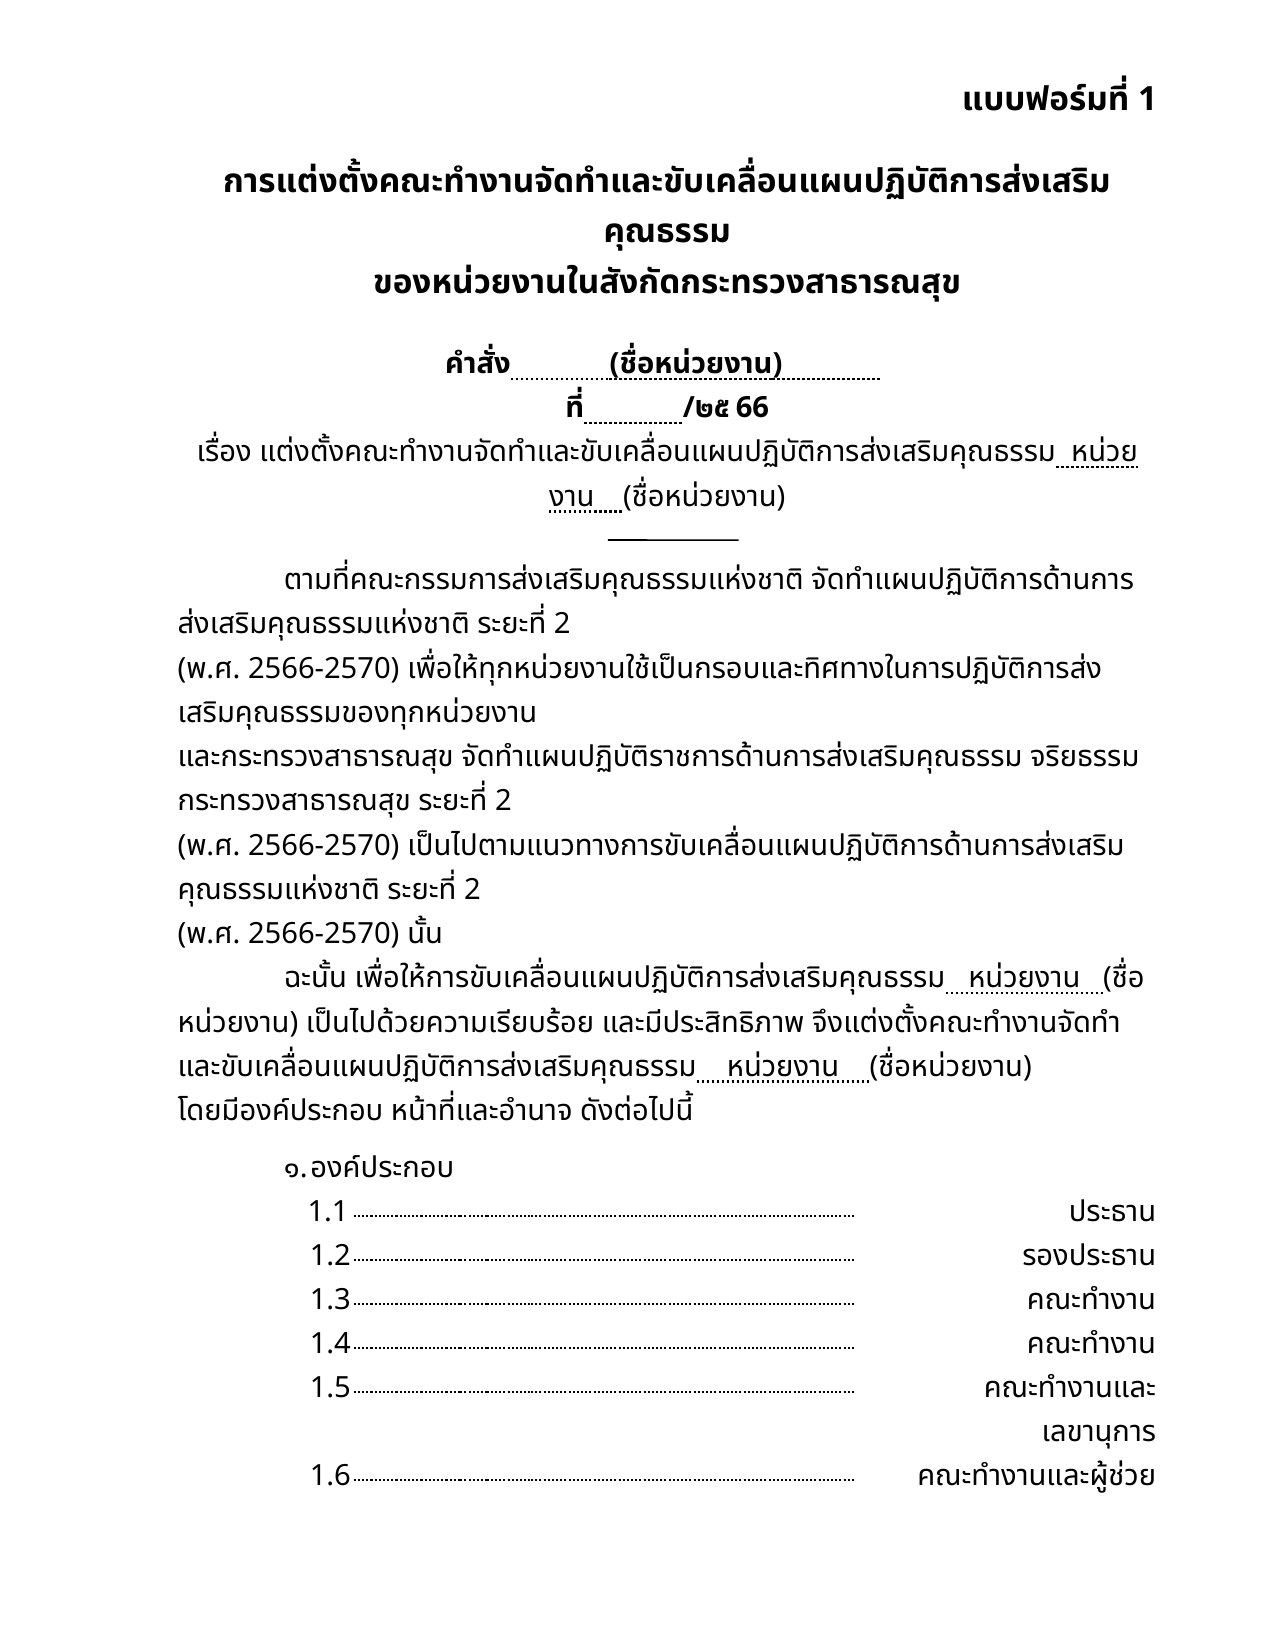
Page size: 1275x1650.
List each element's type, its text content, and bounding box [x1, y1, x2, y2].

table_cell [354, 1455, 900, 1499]
table_cell 1.5 [310, 1366, 354, 1454]
table_cell 1.4 [310, 1323, 354, 1366]
table_cell คณะทำงาน [900, 1323, 1156, 1366]
text ฉะนั้น เพื่อให้การขับเคลื่อนแผนปฏิบัติการส่งเสริมคุณธรรม หน่วยงาน (ชื่อ หน่วยงาน) เป็นไปด้วยความเรียบร้อย และมีประสิทธิภาพ จึงแต่งตั้งคณะทำงานจัดทำและขับเคลื่อนแผนปฏิบัติการส่งเสริมคุณธรรม หน่วยงาน (ชื่อหน่วยงาน) โดยมีองค์ประกอบ หน้าที่และอำนาจ ดังต่อไปนี้ [177, 957, 1157, 1133]
table_cell 1.2 [310, 1234, 354, 1278]
text การแต่งตั้งคณะทำงานจัดทำและขับเคลื่อนแผนปฏิบัติการส่งเสริมคุณธรรม [177, 157, 1157, 258]
table_cell คณะทำงานและเลขานุการ [900, 1366, 1156, 1454]
table_cell [354, 1366, 900, 1454]
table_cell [900, 1455, 1156, 1499]
table_cell [354, 1323, 900, 1366]
text ของหน่วยงานในสังกัดกระทรวงสาธารณสุข [177, 258, 1157, 308]
text ที่ /๒๕66 [177, 386, 1157, 431]
table_header [354, 1190, 900, 1234]
text ตามที่คณะกรรมการส่งเสริมคุณธรรมแห่งชาติ จัดทำแผนปฏิบัติการด้านการส่งเสริมคุณธรรมแห่งชาติ ระยะที่ 2 (พ.ศ. 2566-2570) เพื่อให้ทุกหน่วยงานใช้เป็นกรอบและทิศทางในการปฏิบัติการส่งเสริมคุณธรรมของทุกหน่วยงาน และกระทรวงสาธารณสุข จัดทำแผนปฏิบัติราชการด้านการส่งเสริมคุณธรรม จริยธรรม กระทรวงสาธารณสุข ระยะที่ 2 (พ.ศ. 2566-2570) เป็นไปตามแนวทางการขับเคลื่อนแผนปฏิบัติการด้านการส่งเสริมคุณธรรมแห่งชาติ ระยะที่ 2 (พ.ศ. 2566-2570) นั้น [177, 559, 1157, 957]
table_cell คณะทำงาน [900, 1278, 1156, 1322]
table_cell [354, 1234, 900, 1278]
table_header ประธาน [900, 1190, 1156, 1234]
table_cell 1.3 [310, 1278, 354, 1322]
text แบบฟอร์มที่ 1 [177, 75, 1157, 126]
table_cell [354, 1278, 900, 1322]
text คำสั่ง (ชื่อหน่วยงาน) . [177, 342, 1157, 386]
text ๑. องค์ประกอบ [177, 1146, 1157, 1190]
table_header 1.1 [310, 1190, 354, 1234]
text เรื่อง แต่งตั้งคณะทำงานจัดทำและขับเคลื่อนแผนปฏิบัติการส่งเสริมคุณธรรม หน่วยงาน (ชื่อหน่วยงาน) [177, 431, 1157, 519]
table_cell รองประธาน [900, 1234, 1156, 1278]
table_cell 1.6 [310, 1455, 354, 1499]
